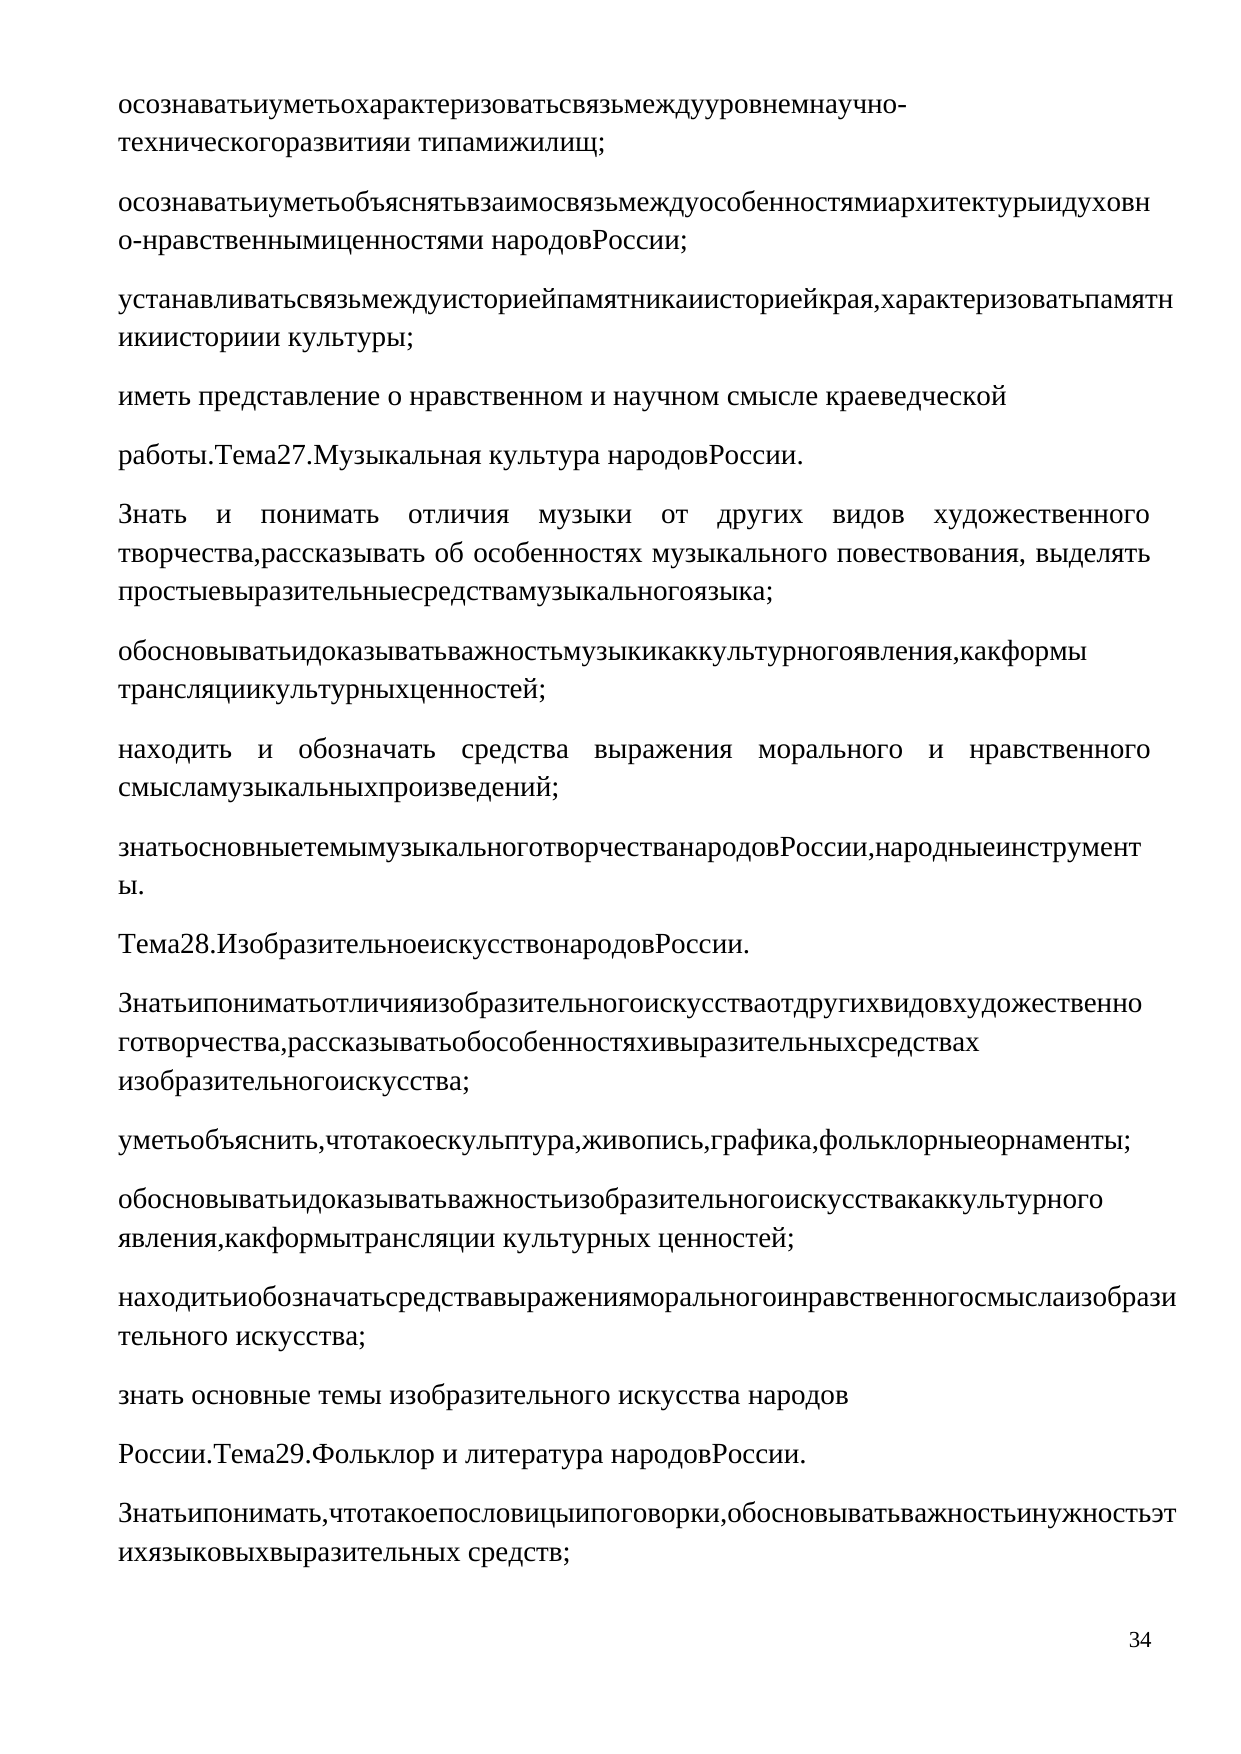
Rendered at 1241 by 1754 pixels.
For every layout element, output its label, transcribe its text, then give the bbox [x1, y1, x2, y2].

text находить и обозначать средства выражения морального и нравственного смысламузыкальныхпроизведений; [118, 731, 1152, 803]
text обосновыватьидоказыватьважностьмузыкикаккультурногоявления,какформы трансляциикультурныхценностей; [118, 633, 1151, 705]
text знать основные темы изобразительного искусства народов России.Тема29.Фольклор и литература народовРоссии. [118, 1377, 953, 1470]
text Тема28.ИзобразительноеискусствонародовРоссии. [118, 926, 1180, 959]
text находитьиобозначатьсредствавыраженияморальногоинравственногосмыслаизобразительного искусства; [118, 1279, 1180, 1351]
text знатьосновныетемымузыкальноготворчестванародовРоссии,народныеинструменты. [118, 829, 1151, 901]
text Знатьипониматьотличияизобразительногоискусстваотдругихвидовхудожественноготворчества,рассказыватьобособенностяхивыразительныхсредствах изобразительногоискусства; [118, 986, 1152, 1096]
text устанавливатьсвязьмеждуисториейпамятникаиисториейкрая,характеризоватьпамятникиисториии культуры; [118, 281, 1180, 353]
text осознаватьиуметьобъяснятьвзаимосвязьмеждуособенностямиархитектурыидуховно-нравственнымиценностями народовРоссии; [118, 184, 1151, 256]
text обосновыватьидоказыватьважностьизобразительногоискусствакаккультурного явления,какформытрансляции культурных ценностей; [118, 1181, 1152, 1253]
text Знатьипонимать,чтотакоепословицыипоговорки,обосновыватьважностьинужностьэтихязыковыхвыразительных средств; [118, 1495, 1180, 1567]
text осознаватьиуметьохарактеризоватьсвязьмеждууровнемнаучно-техническогоразвитияи типамижилищ; [118, 86, 1180, 158]
text иметь представление о нравственном и научном смысле краеведческой работы.Тема27.Музыкальная культура народовРоссии. [118, 378, 1112, 471]
text уметьобъяснить,чтотакоескульптура,живопись,графика,фольклорныеорнаменты; [118, 1122, 1151, 1155]
text Знать и понимать отличия музыки от других видов художественного творчества,рассказывать об особенностях музыкального повествования, выделять простыевыразительныесредствамузыкальногоязыка; [118, 496, 1151, 607]
